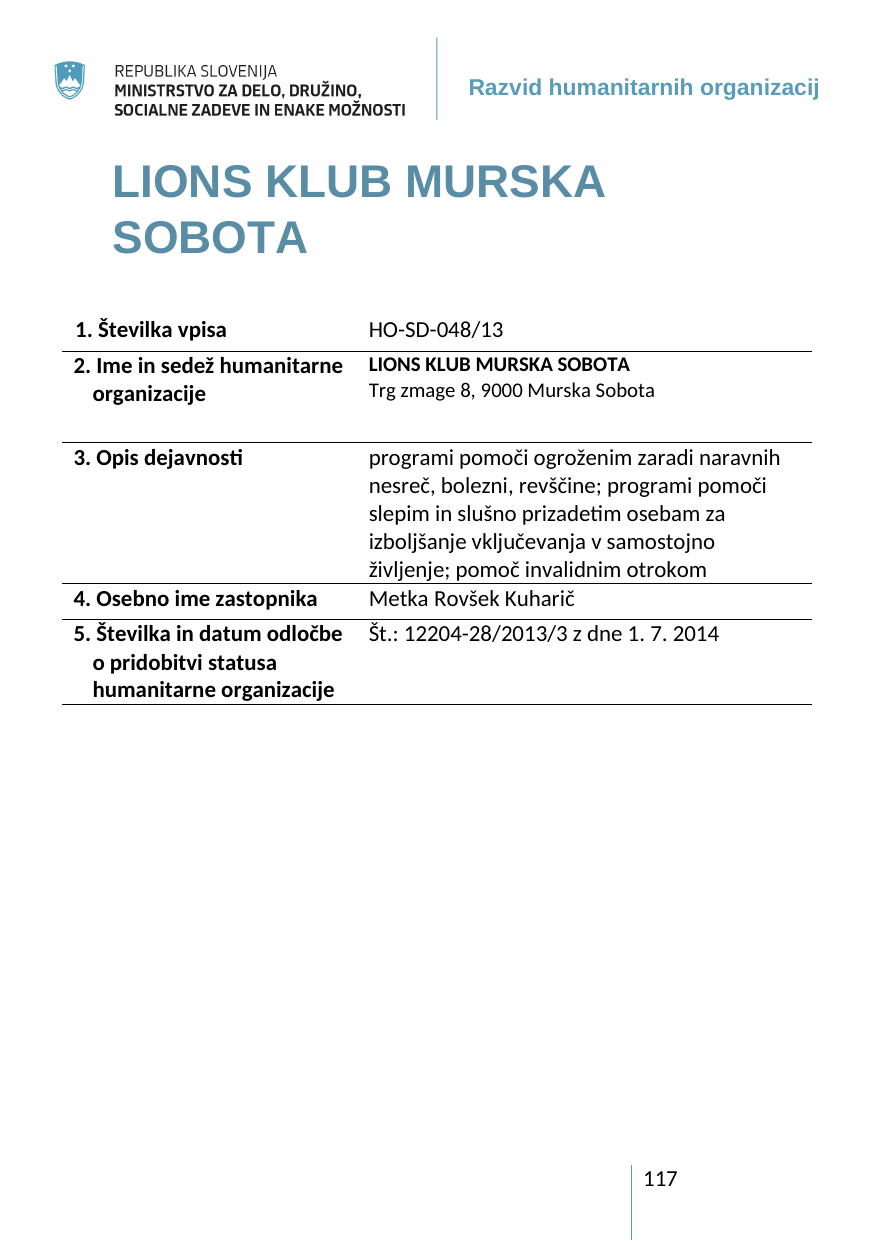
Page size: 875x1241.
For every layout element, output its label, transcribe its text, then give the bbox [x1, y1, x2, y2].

table_header 1. Številka vpisa [62, 315, 357, 351]
picture [0, 0, 406, 168]
table_cell LIONS KLUB MURSKA SOBOTA Trg zmage 8, 9000 Murska Sobota [357, 352, 812, 442]
table_cell 3. Opis dejavnosti [62, 443, 357, 583]
table_cell 4. Osebno ime zastopnika [62, 584, 357, 618]
table_header HO-SD-048/13 [357, 315, 812, 351]
table_cell 5. Številka in datum odločbe o pridobitvi statusa humanitarne organizacije [62, 620, 357, 704]
table_cell 2. Ime in sedež humanitarne organizacije [62, 352, 357, 442]
table_cell Št.: 12204-28/2013/3 z dne 1. 7. 2014 [357, 620, 812, 704]
subtitle LIONS KLUB MURSKA SOBOTA [112, 154, 762, 264]
table_cell Metka Rovšek Kuharič [357, 584, 812, 618]
table_cell programi pomoči ogroženim zaradi naravnih nesreč, bolezni, revščine; programi pomoči slepim in slušno prizadetim osebam za izboljšanje vključevanja v samostojno življenje; pomoč invalidnim otrokom [357, 443, 812, 583]
